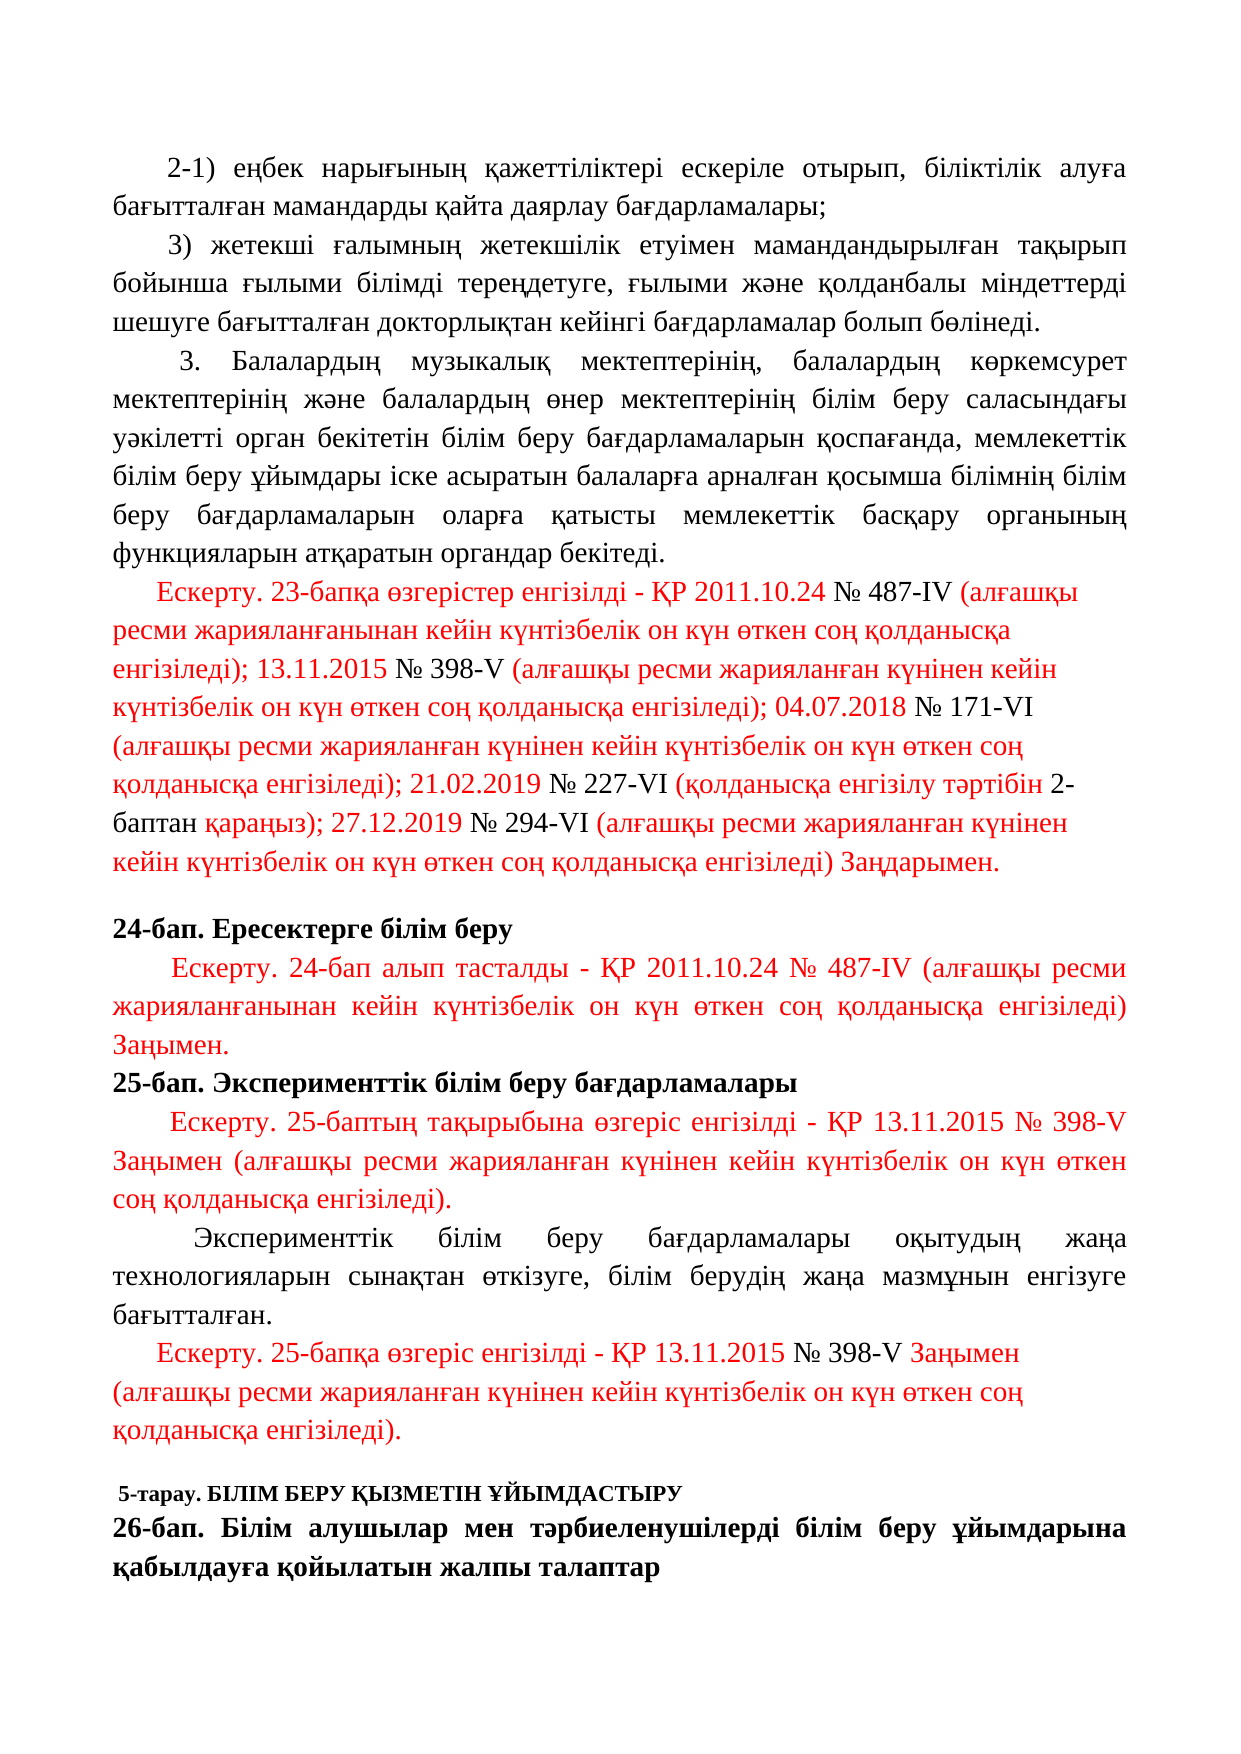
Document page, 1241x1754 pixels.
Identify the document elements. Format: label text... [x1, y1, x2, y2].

text 26-бап. Білім алушылар мен тәрбиеленушілерді білім беру ұйымдарына қабылдауға қойылатын жалпы талаптар [112, 1510, 1128, 1582]
text 5-тарау. БІЛІМ БЕРУ ҚЫЗМЕТІН ҰЙЫМДАСТЫРУ [112, 1480, 1128, 1506]
text Ескерту. 25-баптың тақырыбына өзгеріс енгізілді - ҚР 13.11.2015 № 398-V Заңымен (алғашқы ресми жарияланған күнінен кейін күнтізбелік он күн өткен соң қолданысқа енгізіледі). [112, 1104, 1128, 1215]
text 3. Балалардың музыкалық мектептерінің, балалардың көркемсурет мектептерінің және балалардың өнер мектептерінің білім беру саласындағы уәкілетті орган бекітетін білім беру бағдарламаларын қоспағанда, мемлекеттік білім беру ұйымдары іске асыратын балаларға арналған қосымша білімнің білім беру бағдарламаларын оларға қатысты мемлекеттік басқару органының функцияларын атқаратын органдар бекітеді. [112, 343, 1128, 569]
text 24-бап. Ересектерге білім беру [112, 911, 1128, 945]
text Ескерту. 23-бапқа өзгерістер енгізілді - ҚР 2011.10.24 № 487-ІV (алғашқы ресми жарияланғанынан кейін күнтiзбелiк он күн өткен соң қолданысқа енгiзiледi); 13.11.2015 № 398-V (алғашқы ресми жарияланған күнінен кейін күнтізбелік он күн өткен соң қолданысқа енгізіледі); 04.07.2018 № 171-VІ (алғашқы ресми жарияланған күнінен кейін күнтізбелік он күн өткен соң қолданысқа енгізіледі); 21.02.2019 № 227-VI (қолданысқа енгізілу тәртібін 2-баптан қараңыз); 27.12.2019 № 294-VІ (алғашқы ресми жарияланған күнінен кейін күнтізбелік он күн өткен соң қолданысқа енгізіледі) Заңдарымен. [112, 574, 1128, 907]
text Ескерту. 24-бап алып тасталды - ҚР 2011.10.24 № 487-ІV (алғашқы ресми жарияланғанынан кейін күнтiзбелiк он күн өткен соң қолданысқа енгiзiледi) Заңымен. [112, 950, 1128, 1061]
text 2-1) еңбек нарығының қажеттіліктері ескеріле отырып, біліктілік алуға бағытталған мамандарды қайта даярлау бағдарламалары; [112, 150, 1128, 222]
text 3) жетекші ғалымның жетекшілік етуімен мамандандырылған тақырып бойынша ғылыми білімді тереңдетуге, ғылыми және қолданбалы міндеттерді шешуге бағытталған докторлықтан кейінгі бағдарламалар болып бөлінеді. [112, 227, 1128, 338]
text Ескерту. 25-бапқа өзгеріс енгізілді - ҚР 13.11.2015 № 398-V Заңымен (алғашқы ресми жарияланған күнінен кейін күнтізбелік он күн өткен соң қолданысқа енгізіледі). [112, 1335, 1128, 1476]
text Эксперименттік білім беру бағдарламалары оқытудың жаңа технологияларын сынақтан өткізуге, білім берудің жаңа мазмұнын енгізуге бағытталған. [112, 1220, 1128, 1330]
text 25-бап. Эксперименттік білім беру бағдарламалары [112, 1066, 1128, 1099]
